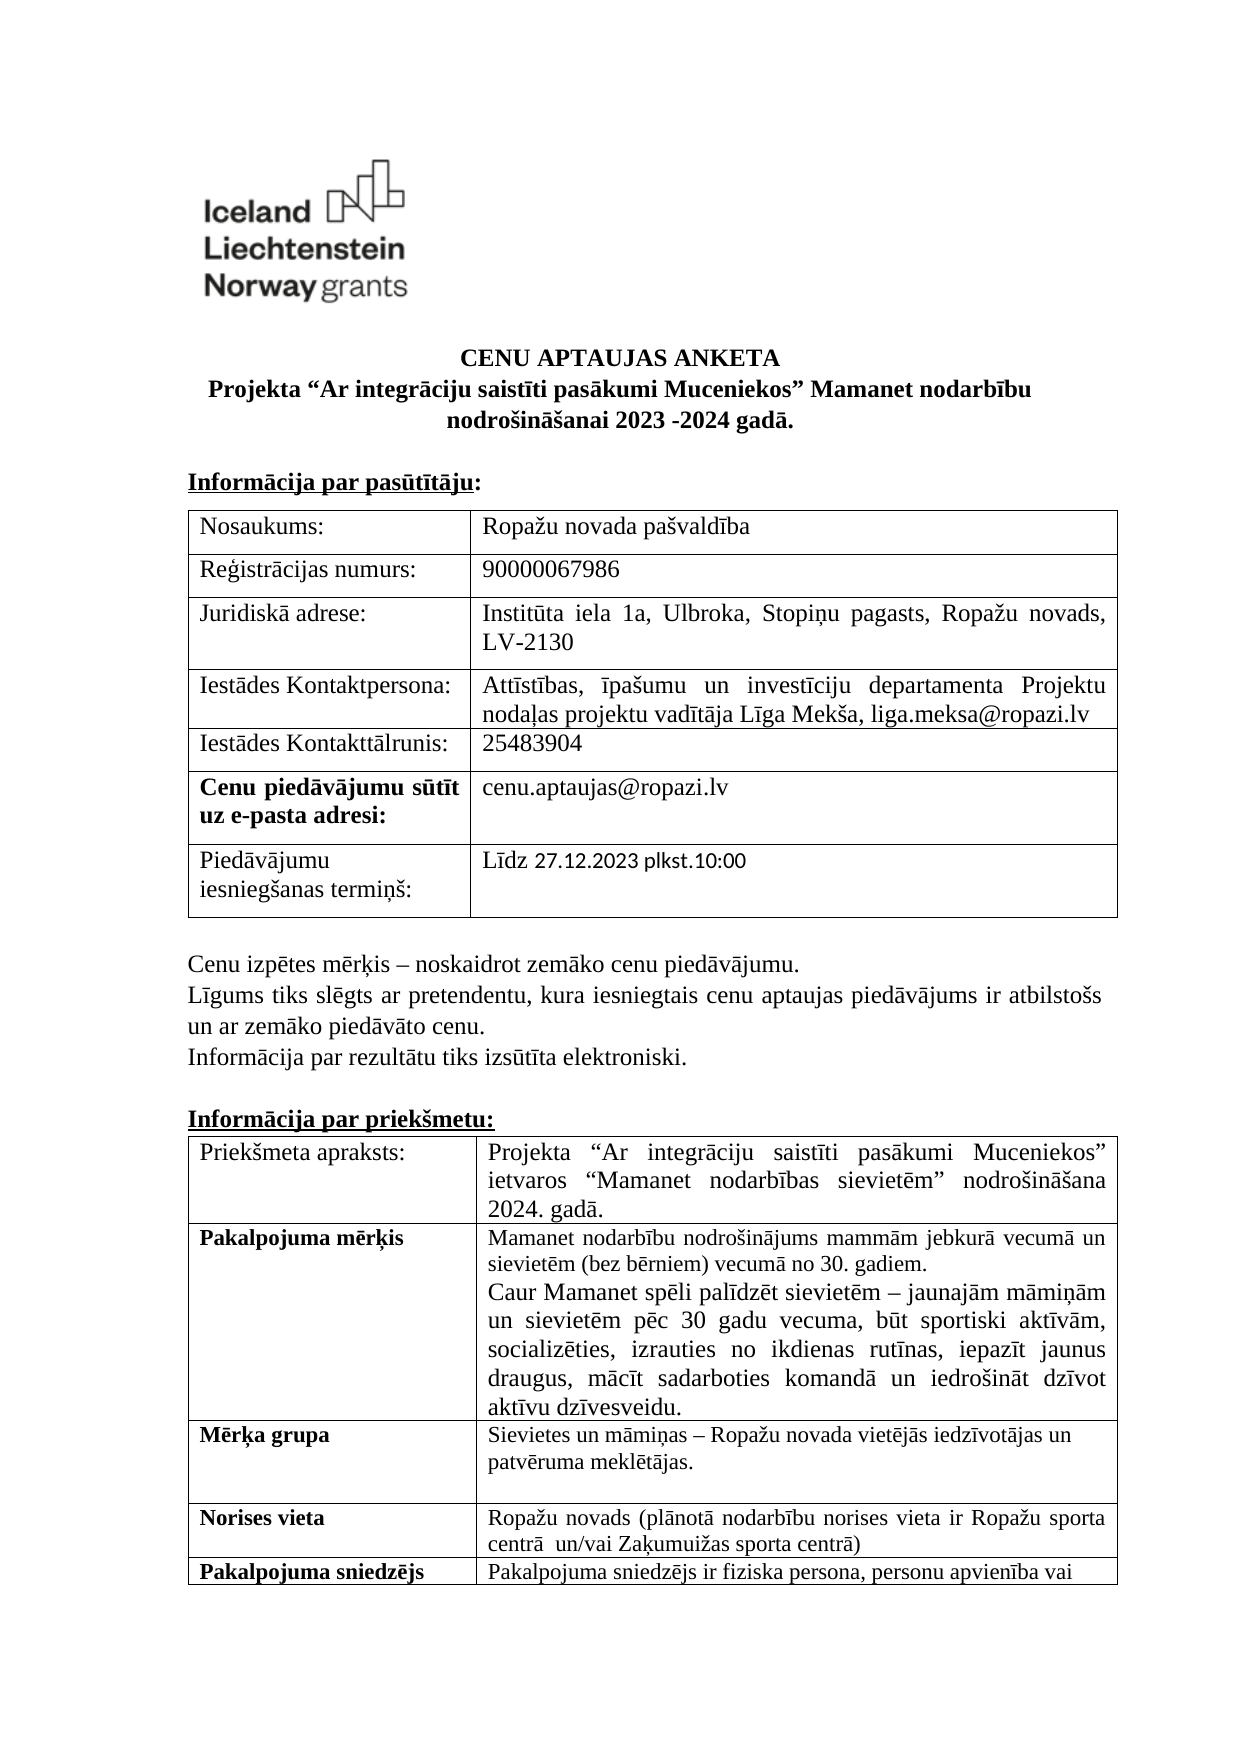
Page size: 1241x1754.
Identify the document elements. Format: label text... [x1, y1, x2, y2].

table_cell Mērķa grupa [189, 1421, 476, 1503]
table_cell Sievietes un māmiņas – Ropažu novada vietējās iedzīvotājas un patvēruma meklētājas. [477, 1421, 1117, 1503]
table_cell Cenu piedāvājumu sūtīt uz e-pasta adresi: [189, 772, 470, 844]
text Informācija par priekšmetu: [187, 1104, 1053, 1133]
picture [187, 150, 444, 341]
table_cell Pakalpojuma mērķis [189, 1224, 476, 1420]
table_cell Piedāvājumu iesniegšanas termiņš: [189, 845, 470, 917]
table_cell Institūta iela 1a, Ulbroka, Stopiņu pagasts, Ropažu novads, LV-2130 [471, 598, 1117, 669]
table_cell Iestādes Kontaktpersona: [189, 670, 470, 727]
table_cell Mamanet nodarbību nodrošinājums mammām jebkurā vecumā un sievietēm (bez bērniem) vecumā no 30. gadiem. Caur Mamanet spēli palīdzēt sievietēm – jaunajām māmiņām un sievietēm pēc 30 gadu vecuma, būt sportiski aktīvām, socializēties, izrauties no ikdienas rutīnas, iepazīt jaunus draugus, mācīt sadarboties komandā un iedrošināt dzīvot aktīvu dzīvesveidu. [477, 1224, 1117, 1420]
table_cell Iestādes Kontakttālrunis: [189, 729, 470, 771]
table_header Projekta “Ar integrāciju saistīti pasākumi Muceniekos” ietvaros “Mamanet nodarbības sievietēm” nodrošināšana 2024. gadā. [477, 1137, 1117, 1223]
text Informācija par pasūtītāju: [187, 467, 1053, 496]
table_cell Reģistrācijas numurs: [189, 555, 470, 597]
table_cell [189, 1558, 476, 1584]
table_cell Ropažu novads (plānotā nodarbību norises vieta ir Ropažu sporta centrā un/vai Zaķumuižas sporta centrā) [477, 1504, 1117, 1557]
table_header Priekšmeta apraksts: [189, 1137, 476, 1223]
text Informācija par rezultātu tiks izsūtīta elektroniski. [187, 1042, 1103, 1071]
table_cell 90000067986 [471, 555, 1117, 597]
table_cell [477, 1558, 1117, 1584]
table_cell Norises vieta [189, 1504, 476, 1557]
table_header Nosaukums: [189, 511, 470, 553]
table_cell cenu.aptaujas@ropazi.lv [471, 772, 1117, 844]
table_header Ropažu novada pašvaldība [471, 511, 1117, 553]
text Projekta “Ar integrāciju saistīti pasākumi Muceniekos” Mamanet nodarbību nodrošināšanai 2023 -2024 gadā. [187, 374, 1053, 433]
table_cell 25483904 [471, 729, 1117, 771]
table_cell Juridiskā adrese: [189, 598, 470, 669]
text Līgums tiks slēgts ar pretendentu, kura iesniegtais cenu aptaujas piedāvājums ir atbilstošs un ar zemāko piedāvāto cenu. [187, 980, 1103, 1040]
text Cenu izpētes mērķis – noskaidrot zemāko cenu piedāvājumu. [187, 949, 1103, 978]
table_cell Attīstības, īpašumu un investīciju departamenta Projektu nodaļas projektu vadītāja Līga Mekša, liga.meksa@ropazi.lv [471, 670, 1117, 727]
table_cell Līdz 27.12.2023 plkst.10:00 [471, 845, 1117, 917]
text CENU APTAUJAS ANKETA [187, 343, 1053, 371]
